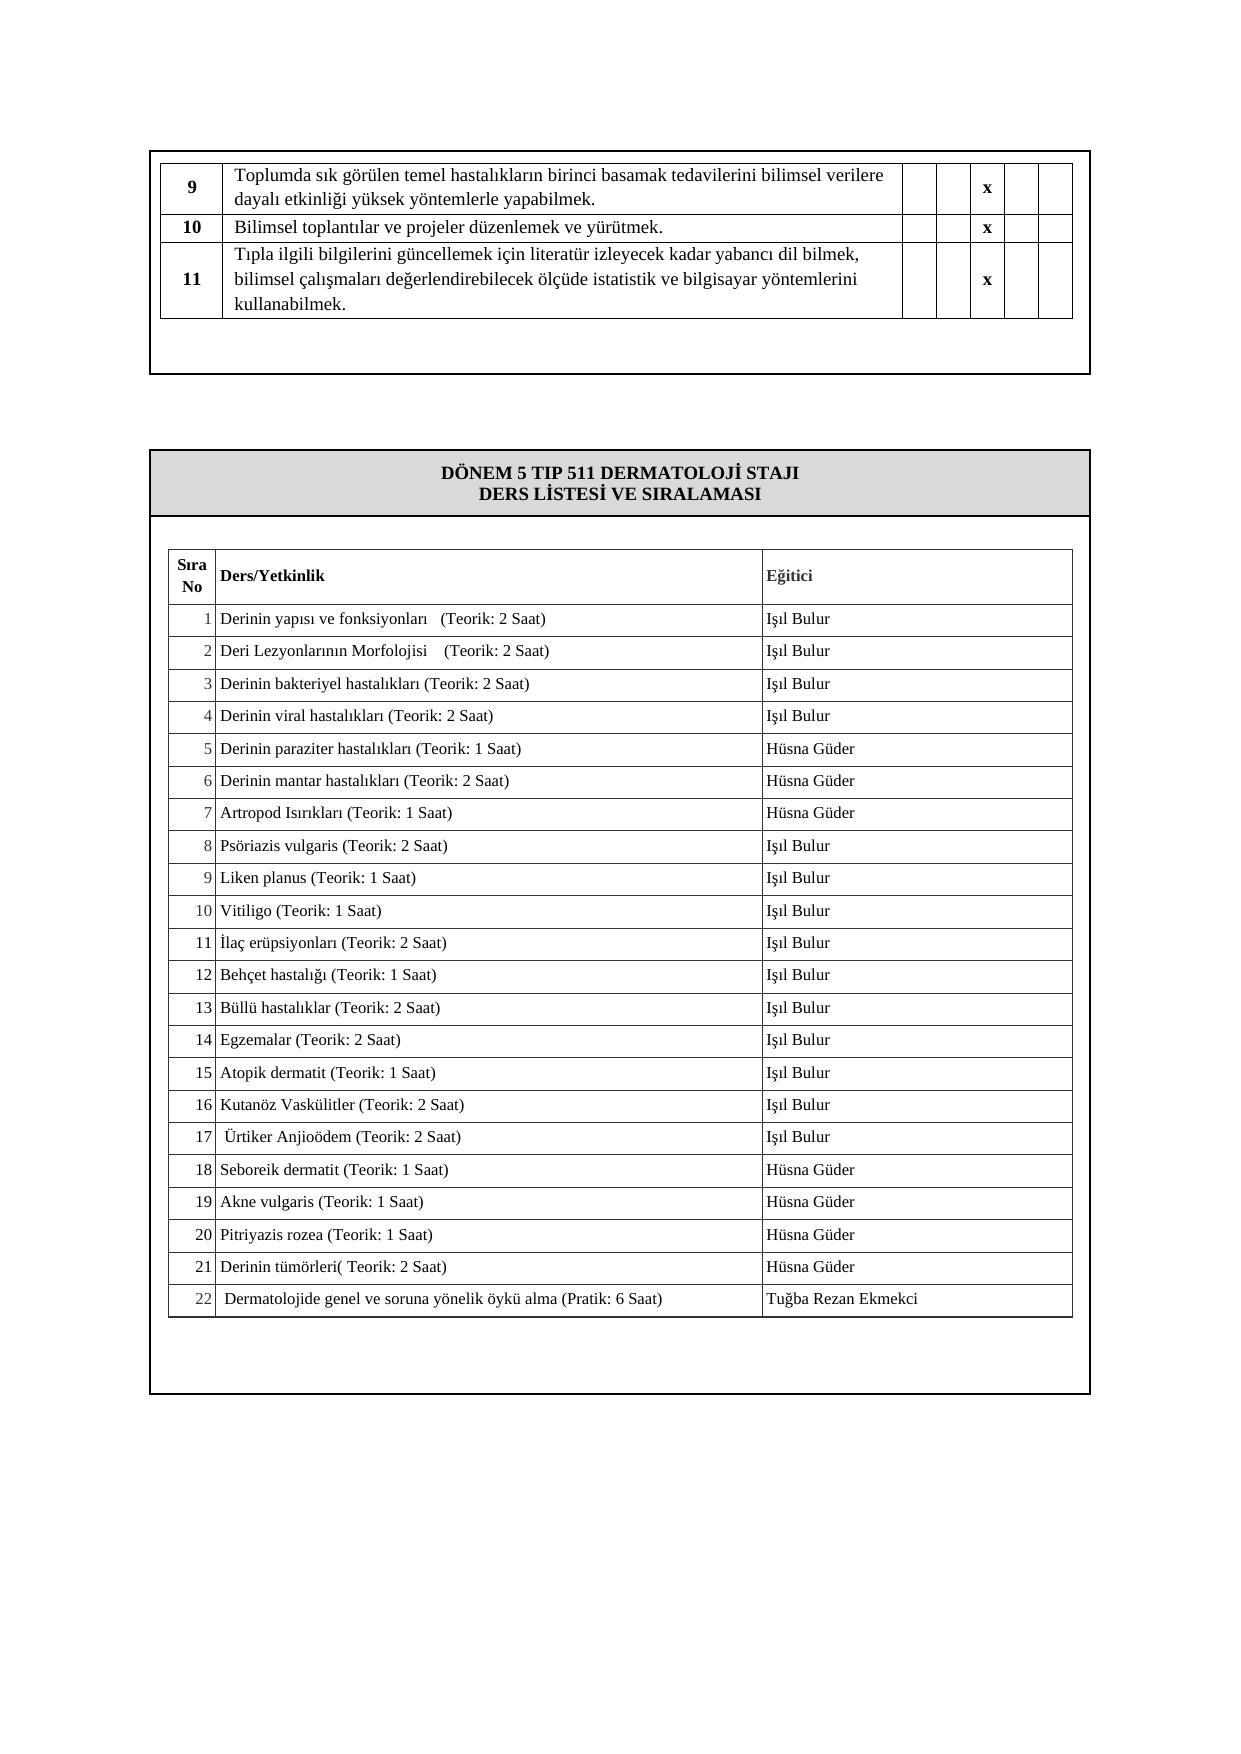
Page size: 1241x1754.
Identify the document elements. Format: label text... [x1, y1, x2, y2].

table_header DÖNEM 5 TIP 511 DERMATOLOJİ STAJI DERS LİSTESİ VE SIRALAMASI [151, 451, 1089, 515]
table_cell [151, 152, 1089, 373]
table_cell [151, 517, 1089, 1392]
